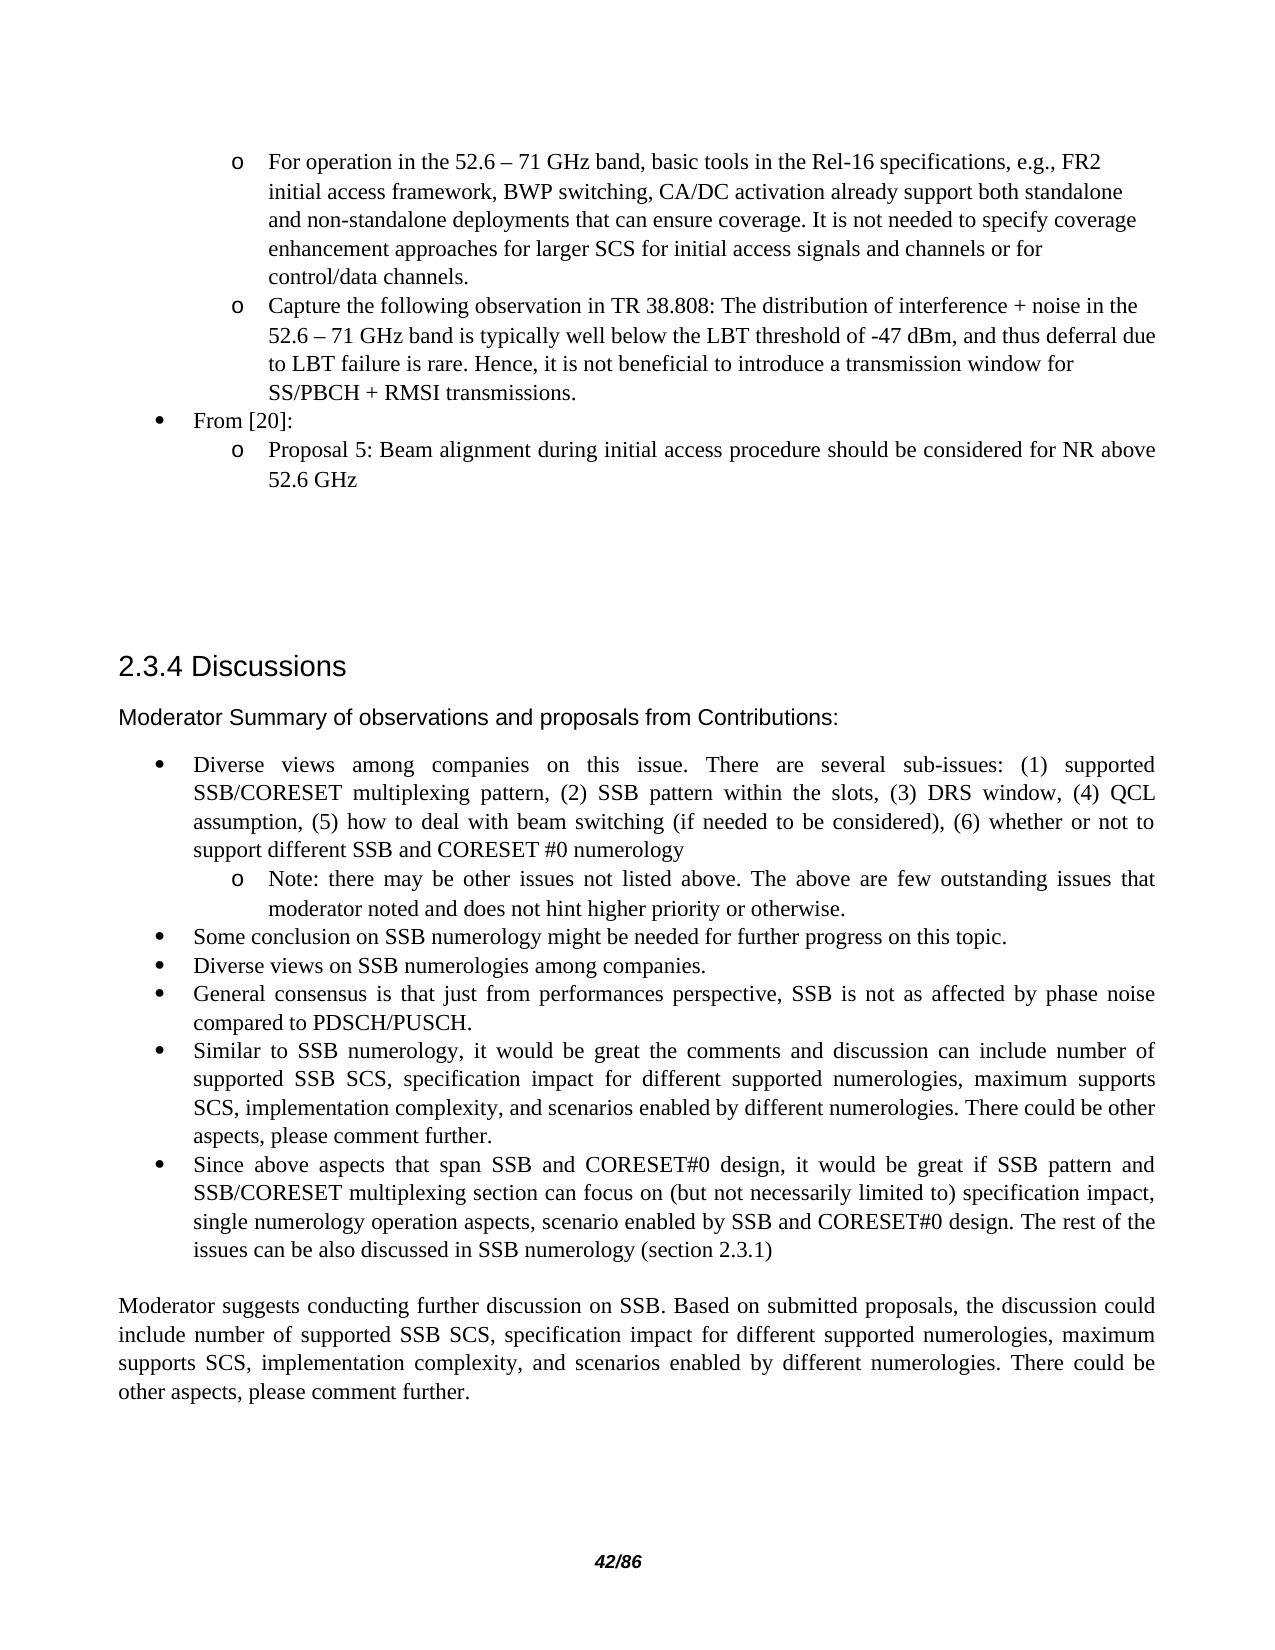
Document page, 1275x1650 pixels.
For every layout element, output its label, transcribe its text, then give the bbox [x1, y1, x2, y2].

text Moderator suggests conducting further discussion on SSB. Based on submitted proposals, the discussion could include number of supported SSB SCS, specification impact for different supported numerologies, maximum supports SCS, implementation complexity, and scenarios enabled by different numerologies. There could be other aspects, please comment further. [118, 1292, 1157, 1404]
list Similar to SSB numerology, it would be great the comments and discussion can include number of supported SSB SCS, specification impact for different supported numerologies, maximum supports SCS, implementation complexity, and scenarios enabled by different numerologies. There could be other aspects, please comment further. [156, 1037, 1157, 1149]
list General consensus is that just from performances perspective, SSB is not as affected by phase noise compared to PDSCH/PUSCH. [156, 980, 1157, 1035]
list Some conclusion on SSB numerology might be needed for further progress on this topic. [156, 923, 1157, 950]
list Since above aspects that span SSB and CORESET#0 design, it would be great if SSB pattern and SSB/CORESET multiplexing section can focus on (but not necessarily limited to) specification impact, single numerology operation aspects, scenario enabled by SSB and CORESET#0 design. The rest of the issues can be also discussed in SSB numerology (section 2.3.1) [156, 1151, 1157, 1262]
subtitle Moderator Summary of observations and proposals from Contributions: [118, 704, 1157, 730]
subtitle 2.3.4 Discussions [118, 649, 1157, 682]
list For operation in the 52.6 – 71 GHz band, basic tools in the Rel-16 specifications, e.g., FR2 initial access framework, BWP switching, CA/DC activation already support both standalone and non-standalone deployments that can ensure coverage. It is not needed to specify coverage enhancement approaches for larger SCS for initial access signals and channels or for control/data channels. [231, 148, 1157, 290]
list Diverse views on SSB numerologies among companies. [156, 952, 1157, 978]
list Proposal 5: Beam alignment during initial access procedure should be considered for NR above 52.6 GHz [231, 436, 1157, 492]
list Capture the following observation in TR 38.808: The distribution of interference + noise in the 52.6 – 71 GHz band is typically well below the LBT threshold of -47 dBm, and thus deferral due to LBT failure is rare. Hence, it is not beneficial to introduce a transmission window for SS/PBCH + RMSI transmissions. [231, 292, 1157, 405]
list Note: there may be other issues not listed above. The above are few outstanding issues that moderator noted and does not hint higher priority or otherwise. [231, 864, 1157, 921]
list Diverse views among companies on this issue. There are several sub-issues: (1) supported SSB/CORESET multiplexing pattern, (2) SSB pattern within the slots, (3) DRS window, (4) QCL assumption, (5) how to deal with beam switching (if needed to be considered), (6) whether or not to support different SSB and CORESET #0 numerology [156, 751, 1157, 862]
list From [20]: [156, 407, 1157, 434]
